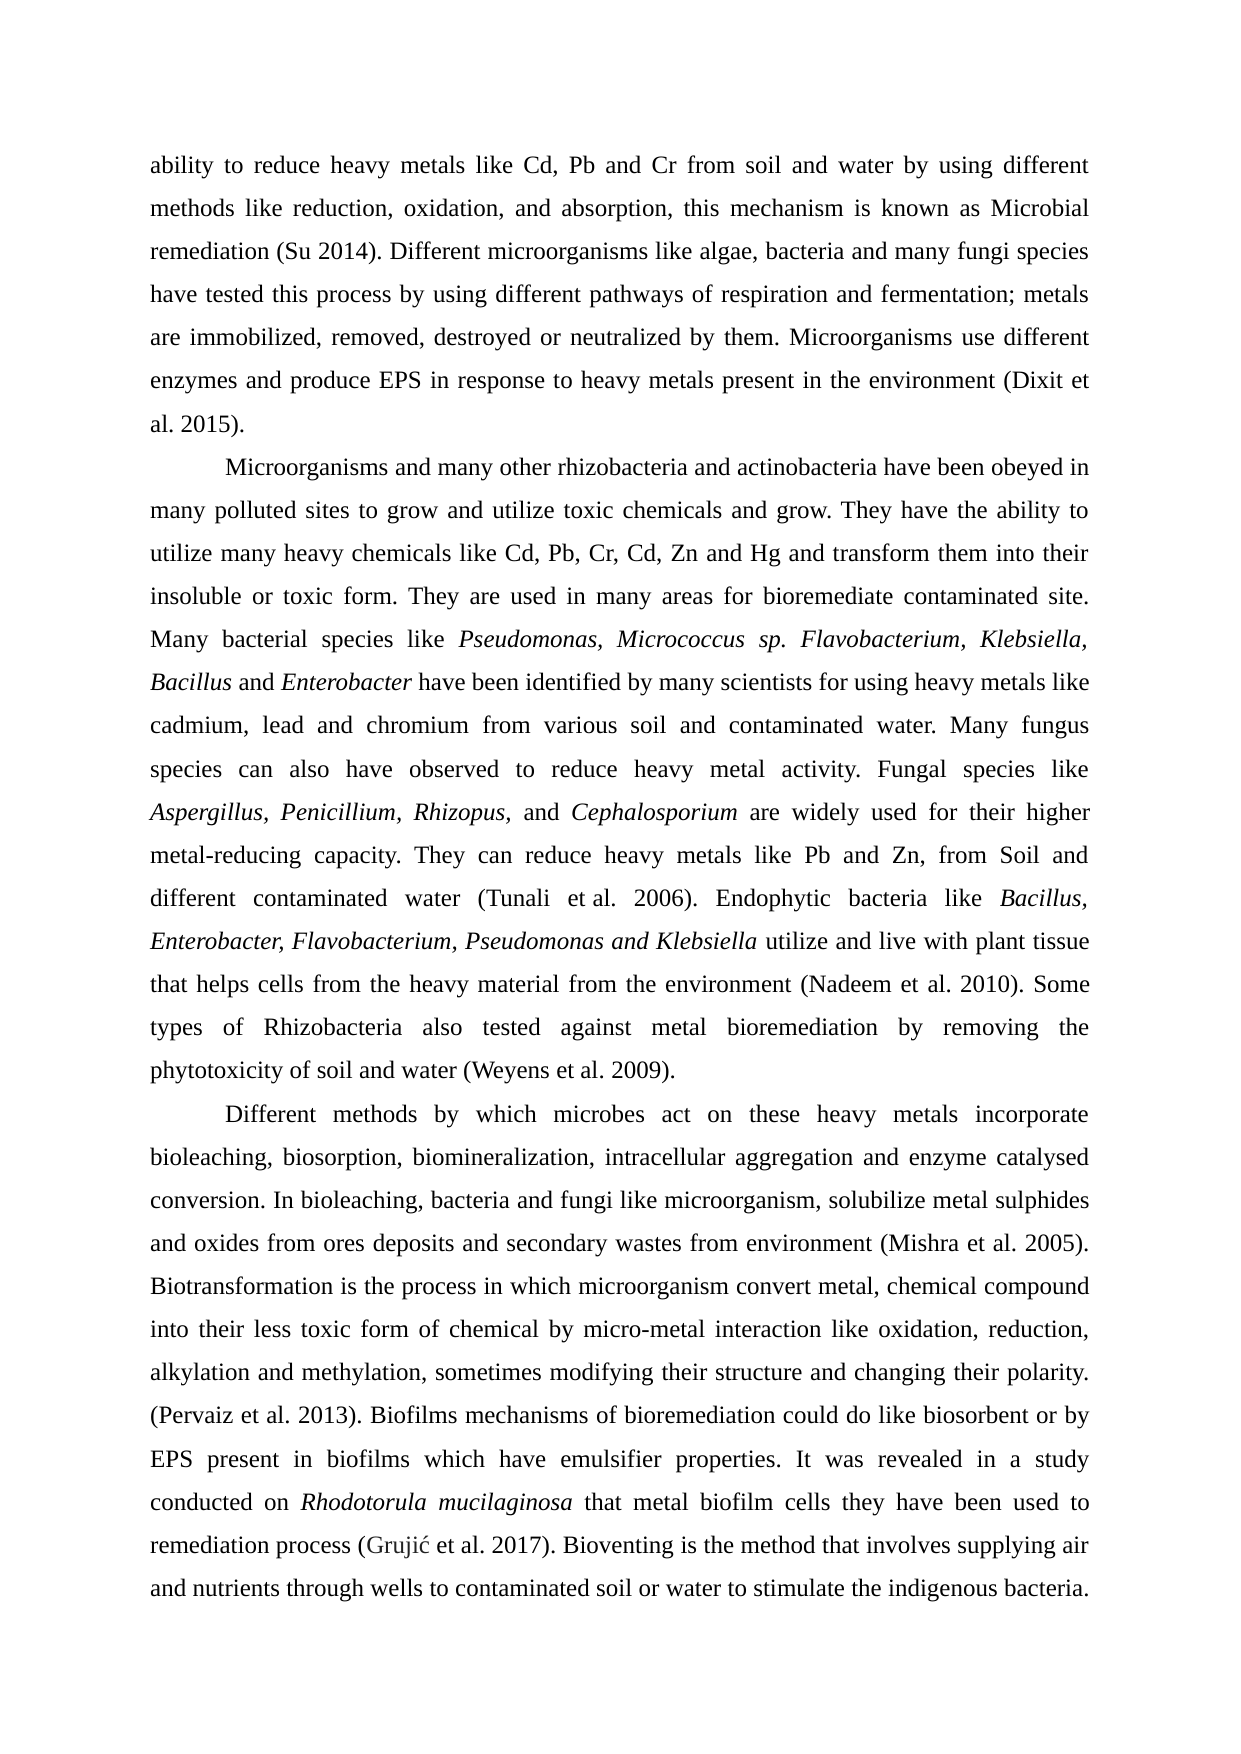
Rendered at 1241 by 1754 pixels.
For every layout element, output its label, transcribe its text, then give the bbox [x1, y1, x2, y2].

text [150, 150, 1090, 437]
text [150, 1099, 1090, 1602]
text Microorganisms and many other rhizobacteria and actinobacteria have been obeyed in many polluted sites to grow and utilize toxic chemicals and grow. They have the ability to utilize many heavy chemicals like Cd, Pb, Cr, Cd, Zn and Hg and transform them into their insoluble or toxic form. They are used in many areas for bioremediate contaminated site. Many bacterial species like Pseudomonas, Micrococcus sp. Flavobacterium, Klebsiella, Bacillus and Enterobacter have been identified by many scientists for using heavy metals like cadmium, lead and chromium from various soil and contaminated water. Many fungus species can also have observed to reduce heavy metal activity. Fungal species like Aspergillus, Penicillium, Rhizopus, and Cephalosporium are widely used for their higher metal-reducing capacity. They can reduce heavy metals like Pb and Zn, from Soil and different contaminated water (Tunali et al. 2006). Endophytic bacteria like Bacillus, Enterobacter, Flavobacterium, Pseudomonas and Klebsiella utilize and live with plant tissue that helps cells from the heavy material from the environment (Nadeem et al. 2010). Some types of Rhizobacteria also tested against metal bioremediation by removing the phytotoxicity of soil and water (Weyens et al. 2009). [150, 452, 1090, 1084]
